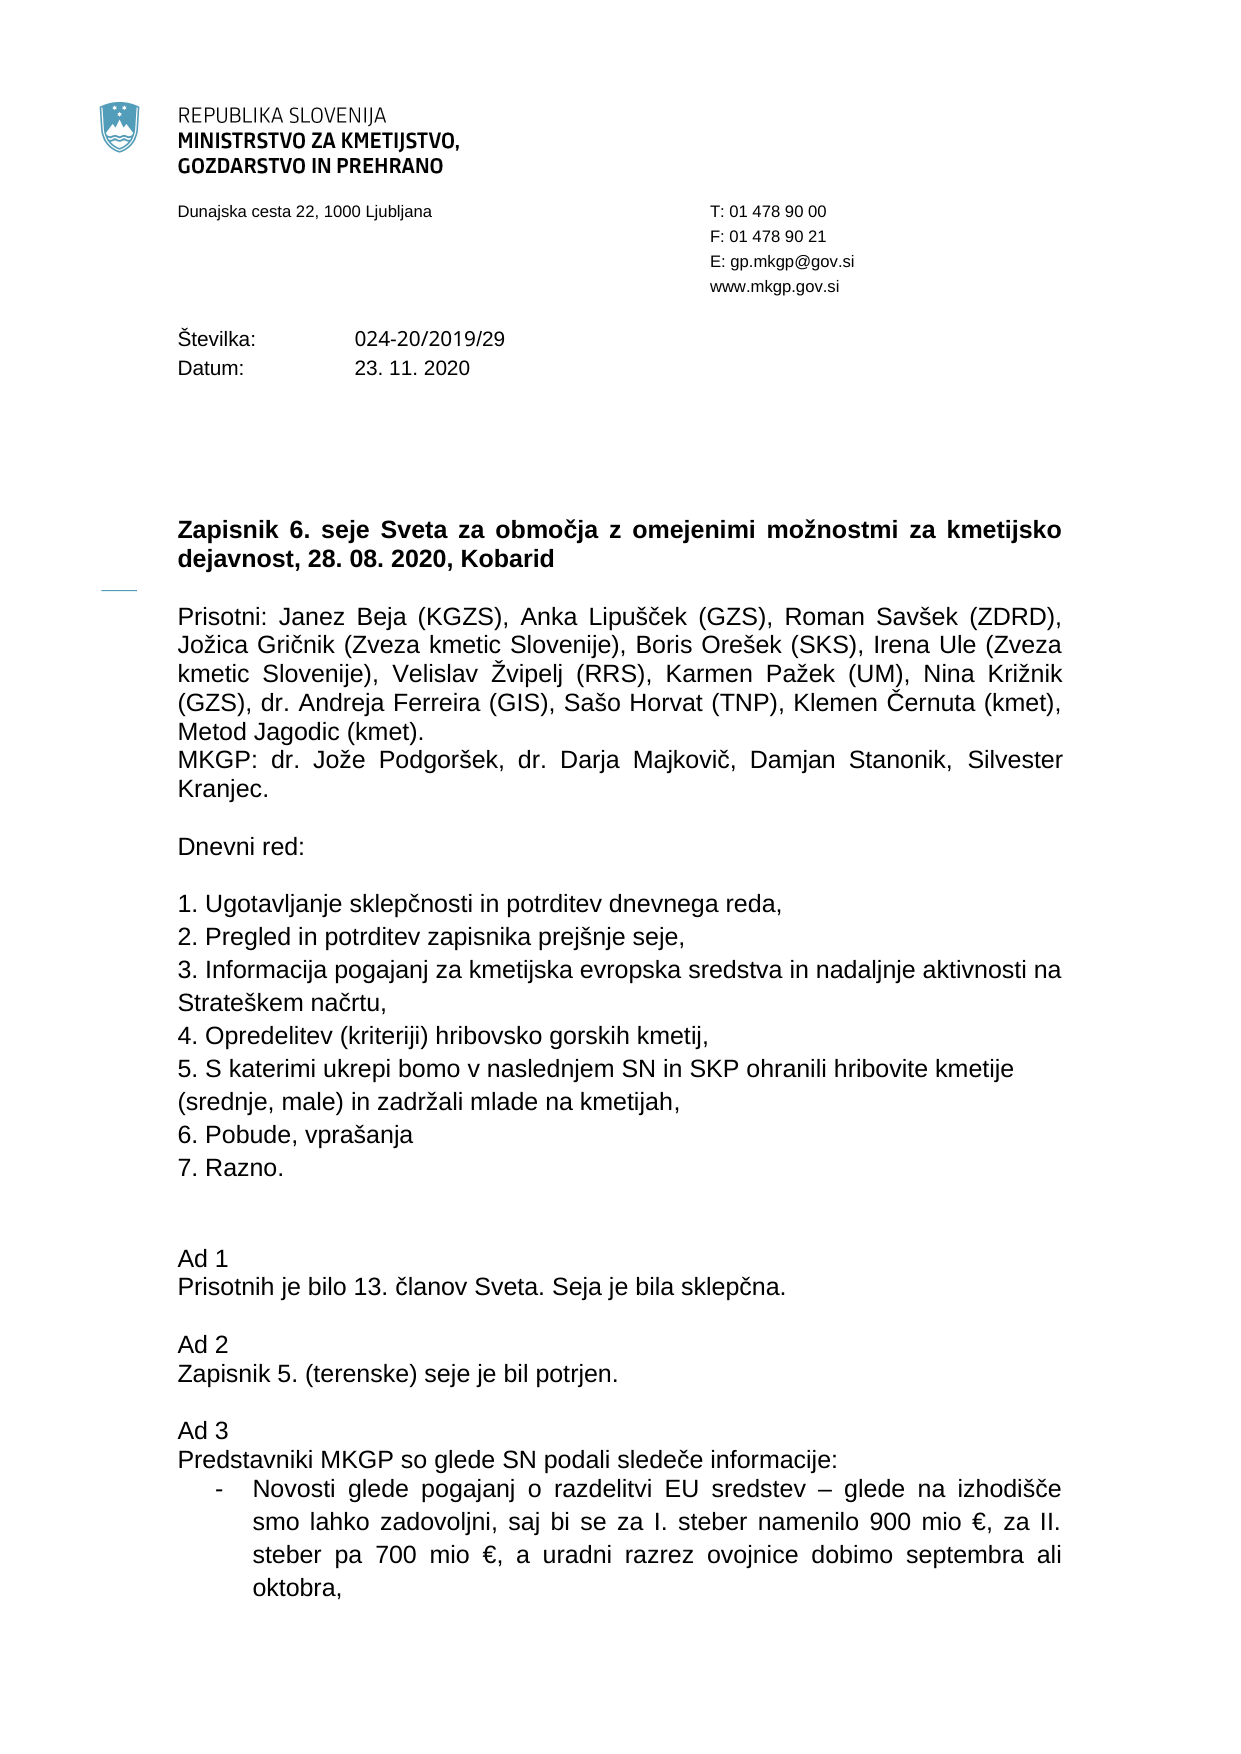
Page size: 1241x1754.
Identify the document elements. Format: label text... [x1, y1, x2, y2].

text Prisotni: Janez Beja (KGZS), Anka Lipušček (GZS), Roman Savšek (ZDRD), Jožica Gričnik (Zveza kmetic Slovenije), Boris Orešek (SKS), Irena Ule (Zveza kmetic Slovenije), Velislav Žvipelj (RRS), Karmen Pažek (UM), Nina Križnik (GZS), dr. Andreja Ferreira (GIS), Sašo Horvat (TNP), Klemen Černuta (kmet), Metod Jagodic (kmet). [177, 601, 1063, 745]
text 3. Informacija pogajanj za kmetijska evropska sredstva in nadaljnje aktivnosti na Strateškem načrtu, [177, 955, 1063, 1017]
text Zapisnik 5. (terenske) seje je bil potrjen. [177, 1359, 1063, 1387]
list Novosti glede pogajanj o razdelitvi EU sredstev – glede na izhodišče smo lahko zadovoljni, saj bi se za I. steber namenilo 900 mio €, za II. steber pa 700 mio €, a uradni razrez ovojnice dobimo septembra ali oktobra, [215, 1474, 1063, 1601]
picture [0, 0, 709, 185]
text Zapisnik 6. seje Sveta za območja z omejenimi možnostmi za kmetijsko dejavnost, 28. 08. 2020, Kobarid [177, 515, 1063, 573]
text Številka: 024-20/2019/29 [177, 324, 1063, 353]
text Ad 3 [177, 1416, 1063, 1445]
text 7. Razno. [177, 1153, 1063, 1182]
text 6. Pobude, vprašanja [177, 1120, 1063, 1149]
text 1. Ugotavljanje sklepčnosti in potrditev dnevnega reda, [177, 889, 1063, 918]
text Dnevni red: [177, 831, 1063, 860]
text Predstavniki MKGP so glede SN podali sledeče informacije: [177, 1445, 1063, 1474]
text MKGP: dr. Jože Podgoršek, dr. Darja Majkovič, Damjan Stanonik, Silvester Kranjec. [177, 745, 1063, 803]
text Prisotnih je bilo 13. članov Sveta. Seja je bila sklepčna. [177, 1272, 1063, 1301]
text 2. Pregled in potrditev zapisnika prejšnje seje, [177, 922, 1063, 951]
text Ad 2 [177, 1330, 1063, 1359]
text Ad 1 [177, 1244, 1063, 1272]
text Datum: 23. 11. 2020 [177, 353, 1063, 380]
text 5. S katerimi ukrepi bomo v naslednjem SN in SKP ohranili hribovite kmetije (srednje, male) in zadržali mlade na kmetijah, [177, 1054, 1063, 1116]
text 4. Opredelitev (kriteriji) hribovsko gorskih kmetij, [177, 1021, 1063, 1050]
